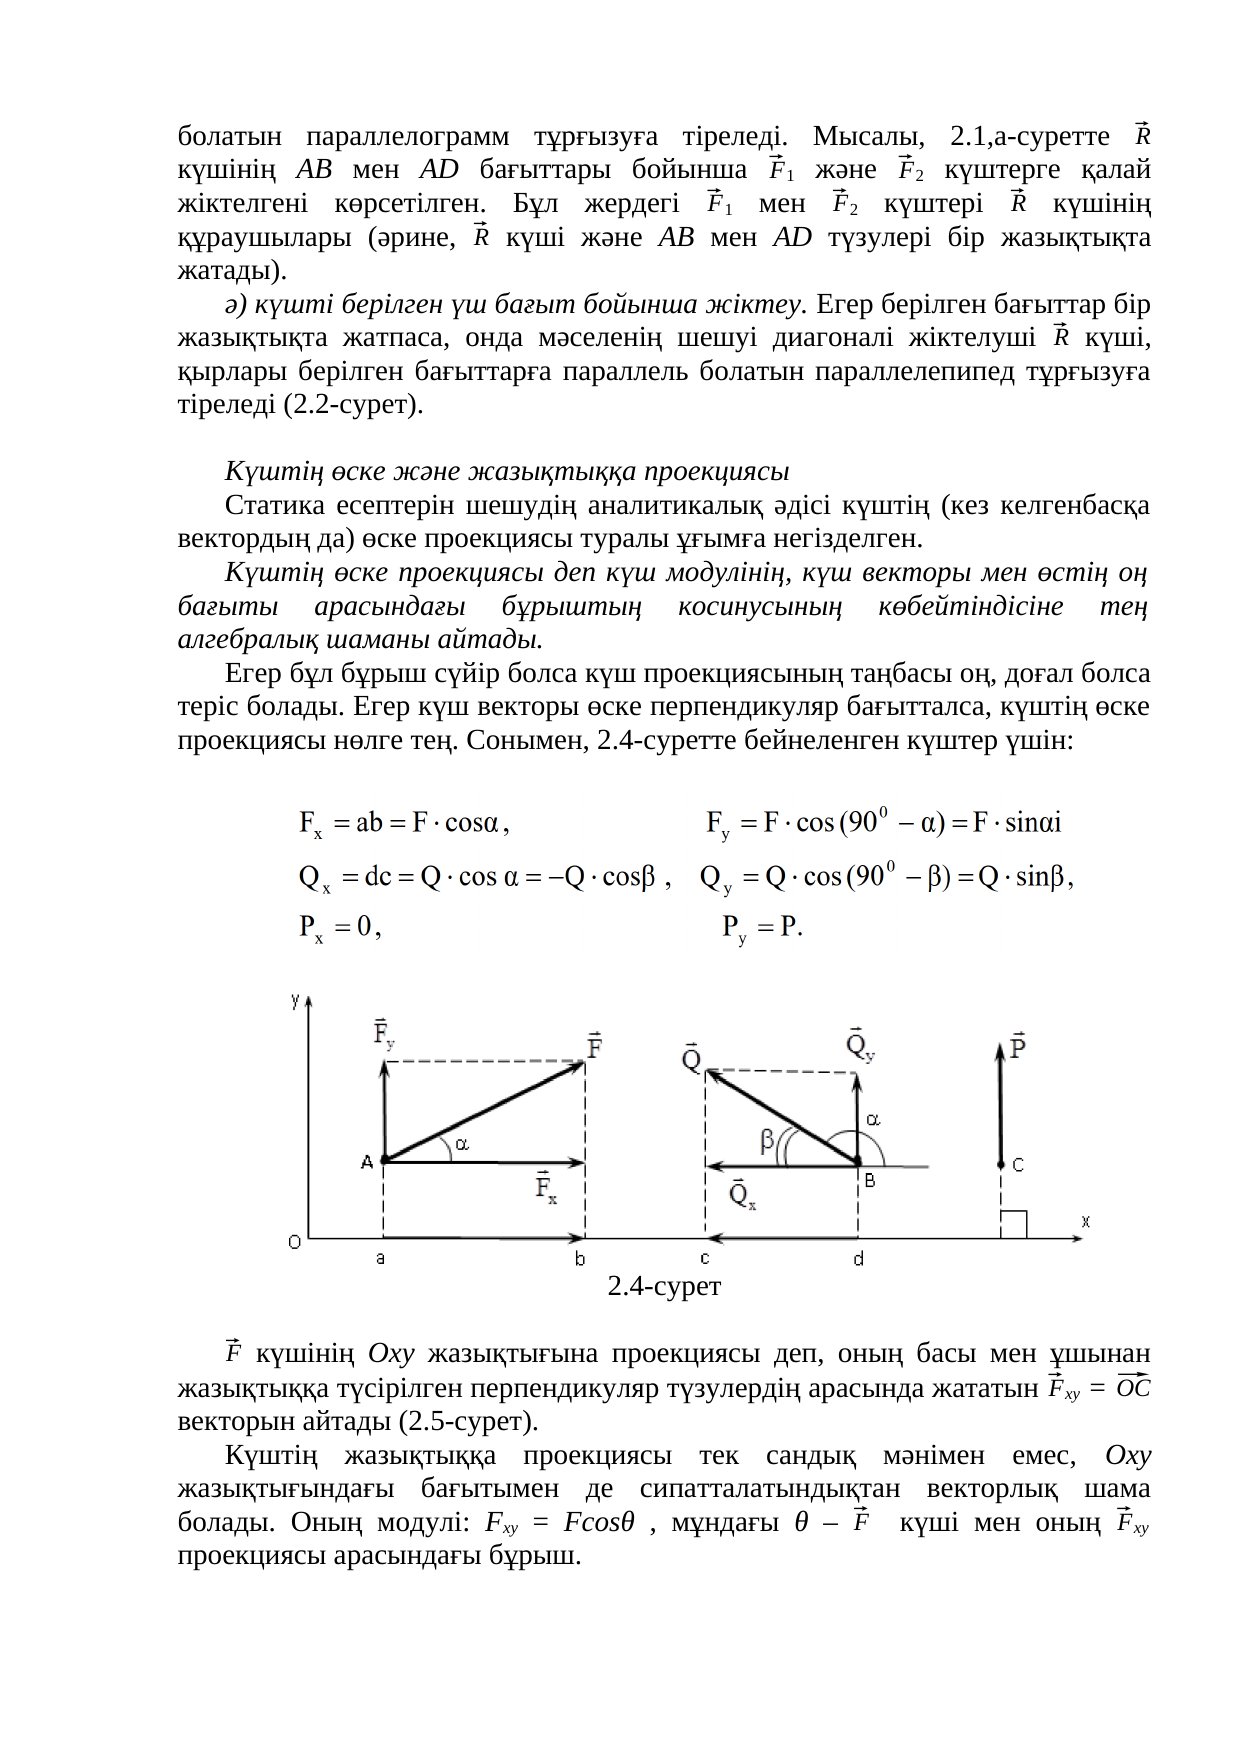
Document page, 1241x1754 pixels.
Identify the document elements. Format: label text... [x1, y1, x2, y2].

text Күштің жазықтыққа проекциясы тек сандық мәнімен емес, Оху жазықтығындағы бағытымен де сипатталатындықтан векторлық шама болады. Оның модулі: Fxy = Fcosθ , мұндағы θ – күші мен оның xy проекциясы арасындағы бұрыш. [177, 1437, 1152, 1571]
text Егер бұл бұрыш сүйір болса күш проекциясының таңбасы оң, доғал болса теріс болады. Егер күш векторы өске перпендикуляр бағытталса, күштің өске проекциясы нөлге тең. Сонымен, 2.4-суретте бейнеленген күштер үшін: [177, 655, 1152, 755]
picture [289, 788, 1087, 953]
text ә) күшті берілген үш бағыт бойынша жіктеу. Егер берілген бағыттар бір жазықтықта жатпаса, онда мәселенің шешуі диагоналі жіктелуші күші, қырлары берілген бағыттарға параллель болатын параллелепипед тұрғызуға тіреледі (2.2-сурет). [177, 286, 1152, 420]
text Күштің өске және жазықтыққа проекциясы [177, 453, 1152, 487]
text Статика есептерін шешудің аналитикалық әдісі күштің (кез келгенбасқа вектордың да) өске проекциясы туралы ұғымға негізделген. [177, 487, 1152, 554]
text күшінің Оху жазықтығына проекциясы деп, оның басы мен ұшынан жазықтыққа түсірілген перпендикуляр түзулердің арасында жататын xy = векторын айтады (2.5-сурет). [177, 1335, 1152, 1437]
text 2.4-сурет [177, 1268, 1152, 1301]
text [177, 118, 1152, 286]
picture [280, 985, 1096, 1268]
text Күштің өске проекциясы деп күш модулінің, күш векторы мен өстің оң бағыты арасындағы бұрыштың косинусының көбейтіндісіне тең алгебралық шаманы айтады. [177, 554, 1152, 655]
